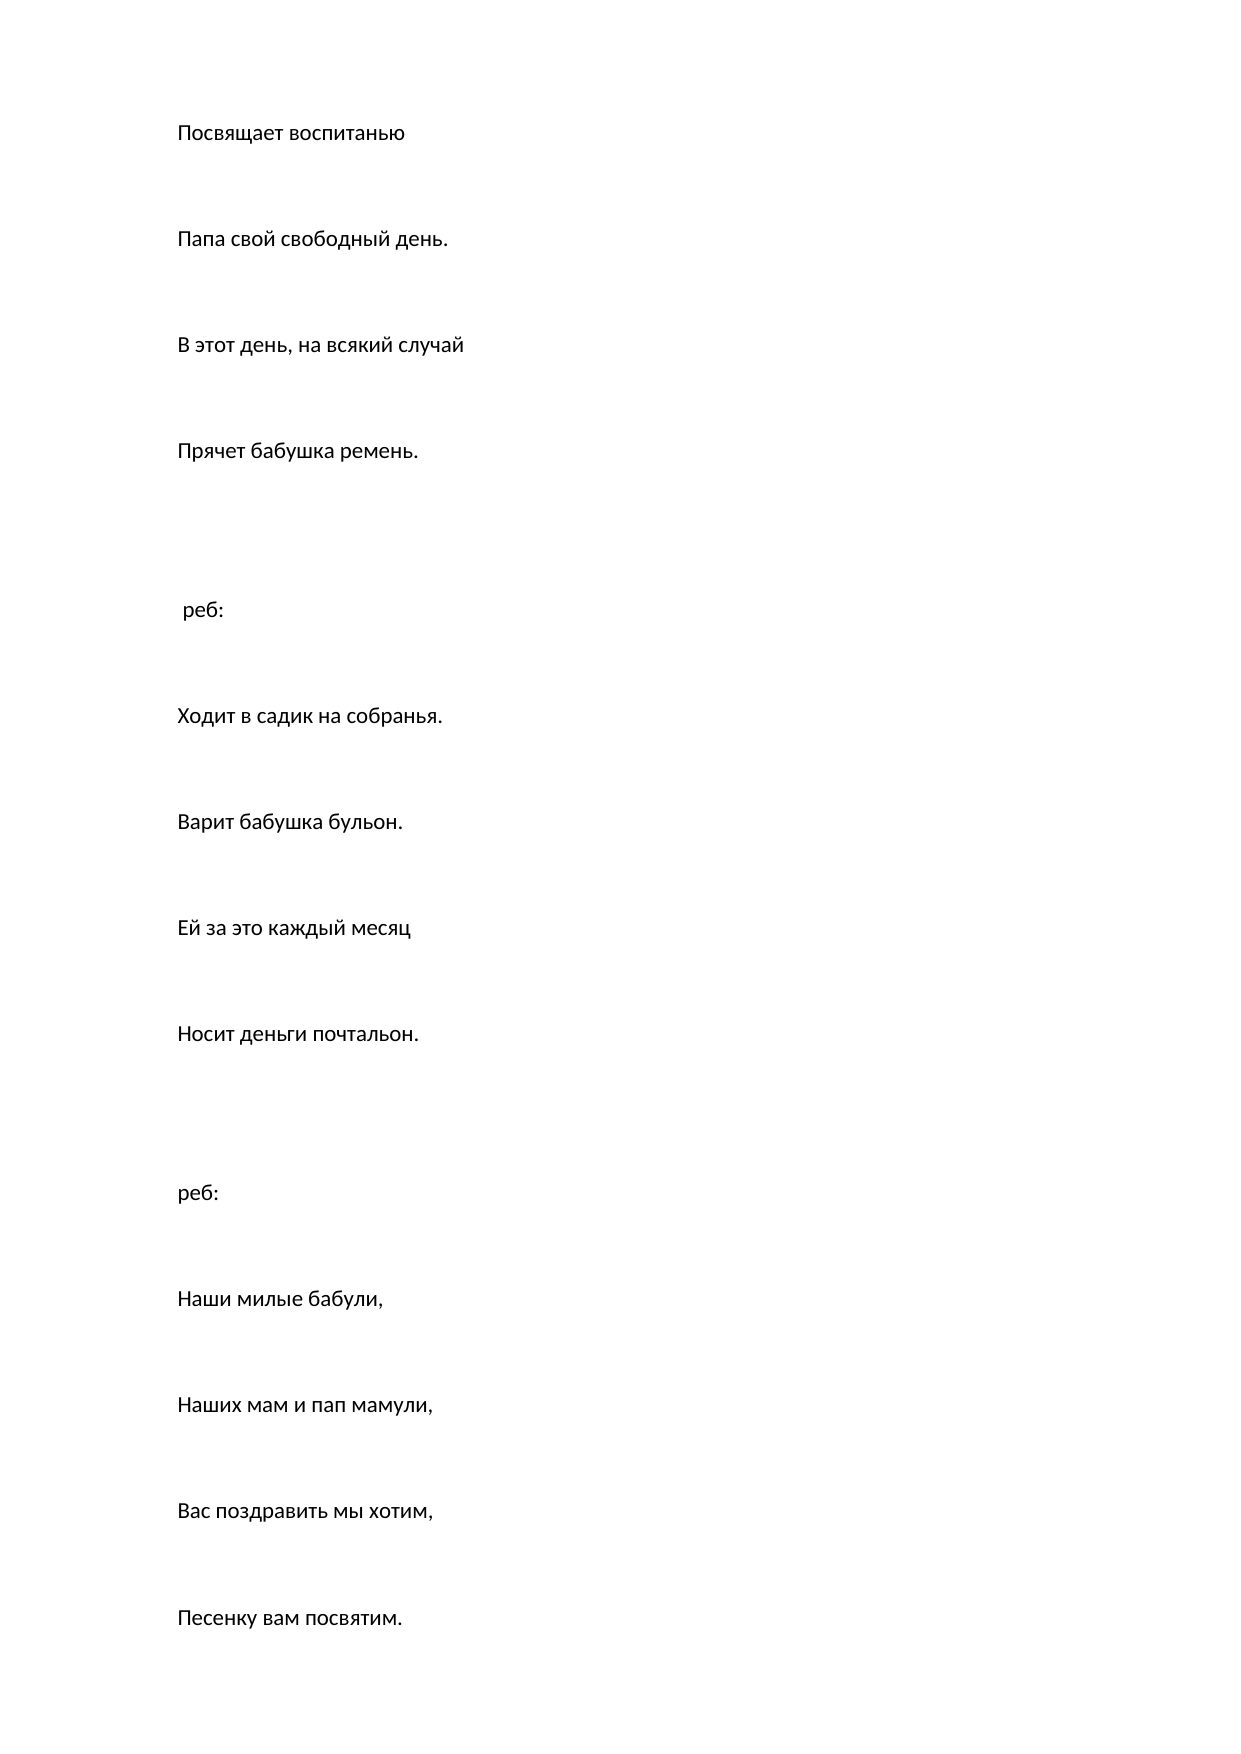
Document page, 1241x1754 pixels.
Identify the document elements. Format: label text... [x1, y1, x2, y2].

text В этот день, на всякий случай [177, 330, 1152, 358]
text Наших мам и пап мамули, [177, 1391, 1152, 1419]
text Носит деньги почтальон. [177, 1019, 1152, 1047]
text Посвящает воспитанью [177, 118, 1152, 146]
text Наши милые бабули, [177, 1284, 1152, 1313]
text Вас поздравить мы хотим, [177, 1497, 1152, 1525]
text реб: [177, 1178, 1152, 1207]
text Прячет бабушка ремень. [177, 436, 1152, 464]
text Ей за это каждый месяц [177, 913, 1152, 941]
text Папа свой свободный день. [177, 224, 1152, 252]
text реб: [177, 595, 1152, 623]
text Варит бабушка бульон. [177, 807, 1152, 835]
text Ходит в садик на собранья. [177, 701, 1152, 729]
text Песенку вам посвятим. [177, 1603, 1152, 1631]
